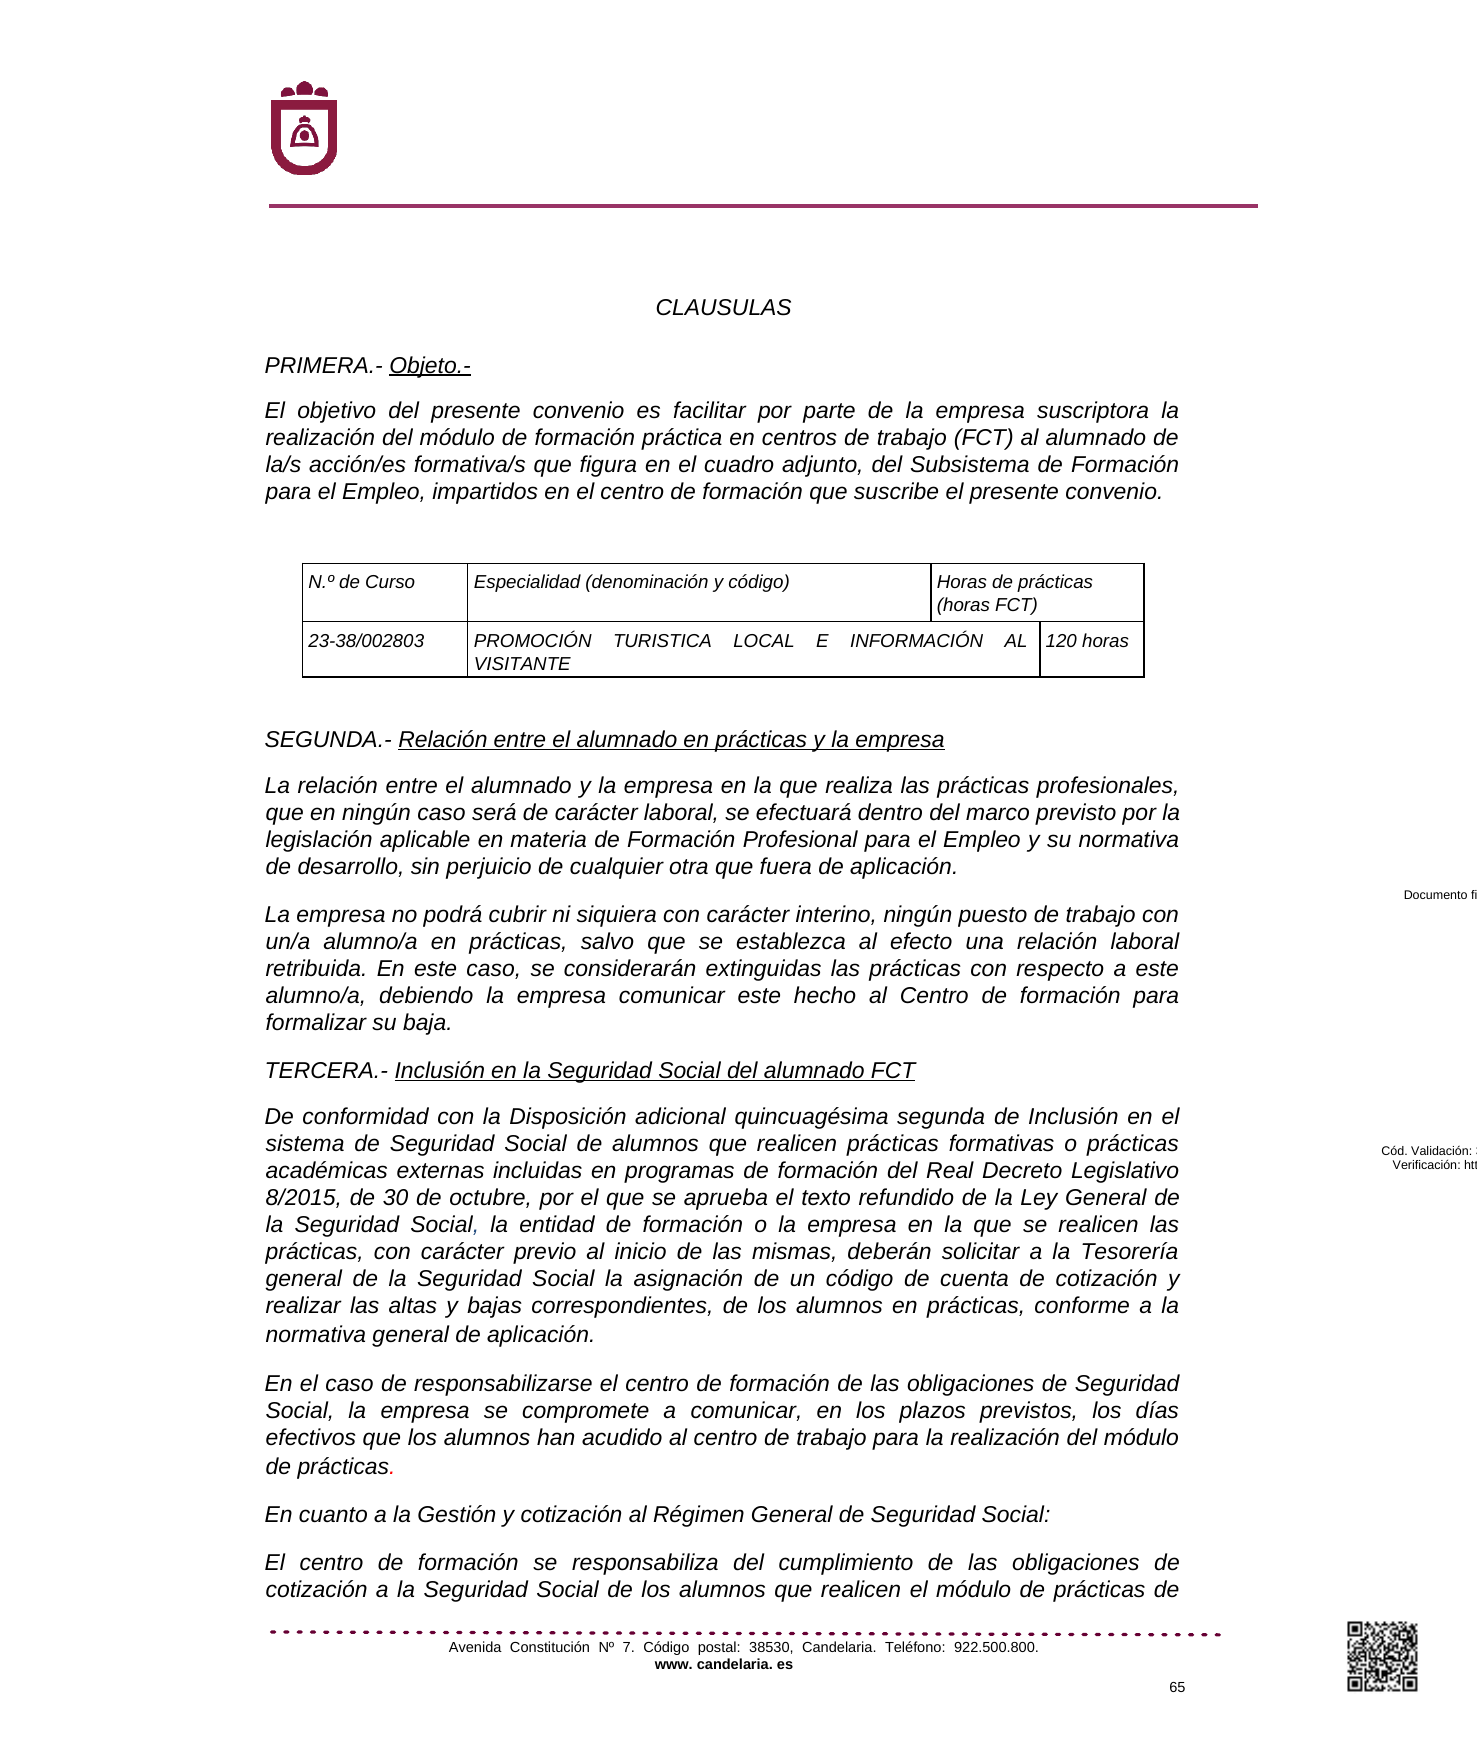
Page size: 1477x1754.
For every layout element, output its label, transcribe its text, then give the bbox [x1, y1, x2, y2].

text CLAUSULAS [258, 294, 1189, 321]
text PRIMERA.- Objeto.- [264, 352, 1182, 378]
table_cell PROMOCIÓN TURISTICA LOCAL E INFORMACIÓN AL VISITANTE [468, 622, 1039, 676]
table_cell 120 horas [1041, 622, 1143, 676]
picture [271, 81, 337, 175]
picture [1346, 1620, 1420, 1694]
text SEGUNDA.- Relación entre el alumnado en prácticas y la empresa [264, 726, 1262, 753]
text En cuanto a la Gestión y cotización al Régimen General de Seguridad Social: [264, 1501, 1182, 1528]
table_header N.º de Curso [303, 564, 467, 621]
table_header Especialidad (denominación y código) [468, 564, 930, 621]
text TERCERA.- Inclusión en la Seguridad Social del alumnado FCT [264, 1057, 1262, 1083]
text La empresa no podrá cubrir ni siquiera con carácter interino, ningún puesto de trabajo con un/a alumno/a en prácticas, salvo que se establezca al efecto una relación laboral retribuida. En este caso, se considerarán extinguidas las prácticas con respecto a este alumno/a, debiendo la empresa comunicar este hecho al Centro de formación para formalizar su baja. [264, 901, 1182, 1036]
text De conformidad con la Disposición adicional quincuagésima segunda de Inclusión en el sistema de Seguridad Social de alumnos que realicen prácticas formativas o prácticas académicas externas incluidas en programas de formación del Real Decreto Legislativo 8/2015, de 30 de octubre, por el que se aprueba el texto refundido de la Ley General de la Seguridad Social, la entidad de formación o la empresa en la que se realicen las prácticas, con carácter previo al inicio de las mismas, deberán solicitar a la Tesorería general de la Seguridad Social la asignación de un código de cuenta de cotización y realizar las altas y bajas correspondientes, de los alumnos en prácticas, conforme a la normativa general de aplicación. [264, 1103, 1182, 1348]
text El objetivo del presente convenio es facilitar por parte de la empresa suscriptora la realización del módulo de formación práctica en centros de trabajo (FCT) al alumnado de la/s acción/es formativa/s que figura en el cuadro adjunto, del Subsistema de Formación para el Empleo, impartidos en el centro de formación que suscribe el presente convenio. [264, 397, 1182, 504]
table_cell 23-38/002803 [303, 622, 467, 676]
text La relación entre el alumnado y la empresa en la que realiza las prácticas profesionales, que en ningún caso será de carácter laboral, se efectuará dentro del marco previsto por la legislación aplicable en materia de Formación Profesional para el Empleo y su normativa de desarrollo, sin perjuicio de cualquier otra que fuera de aplicación. [264, 772, 1182, 879]
text En el caso de responsabilizarse el centro de formación de las obligaciones de Seguridad Social, la empresa se compromete a comunicar, en los plazos previstos, los días efectivos que los alumnos han acudido al centro de trabajo para la realización del módulo de prácticas. [264, 1370, 1182, 1480]
table_header Horas de prácticas (horas FCT) [932, 564, 1143, 621]
